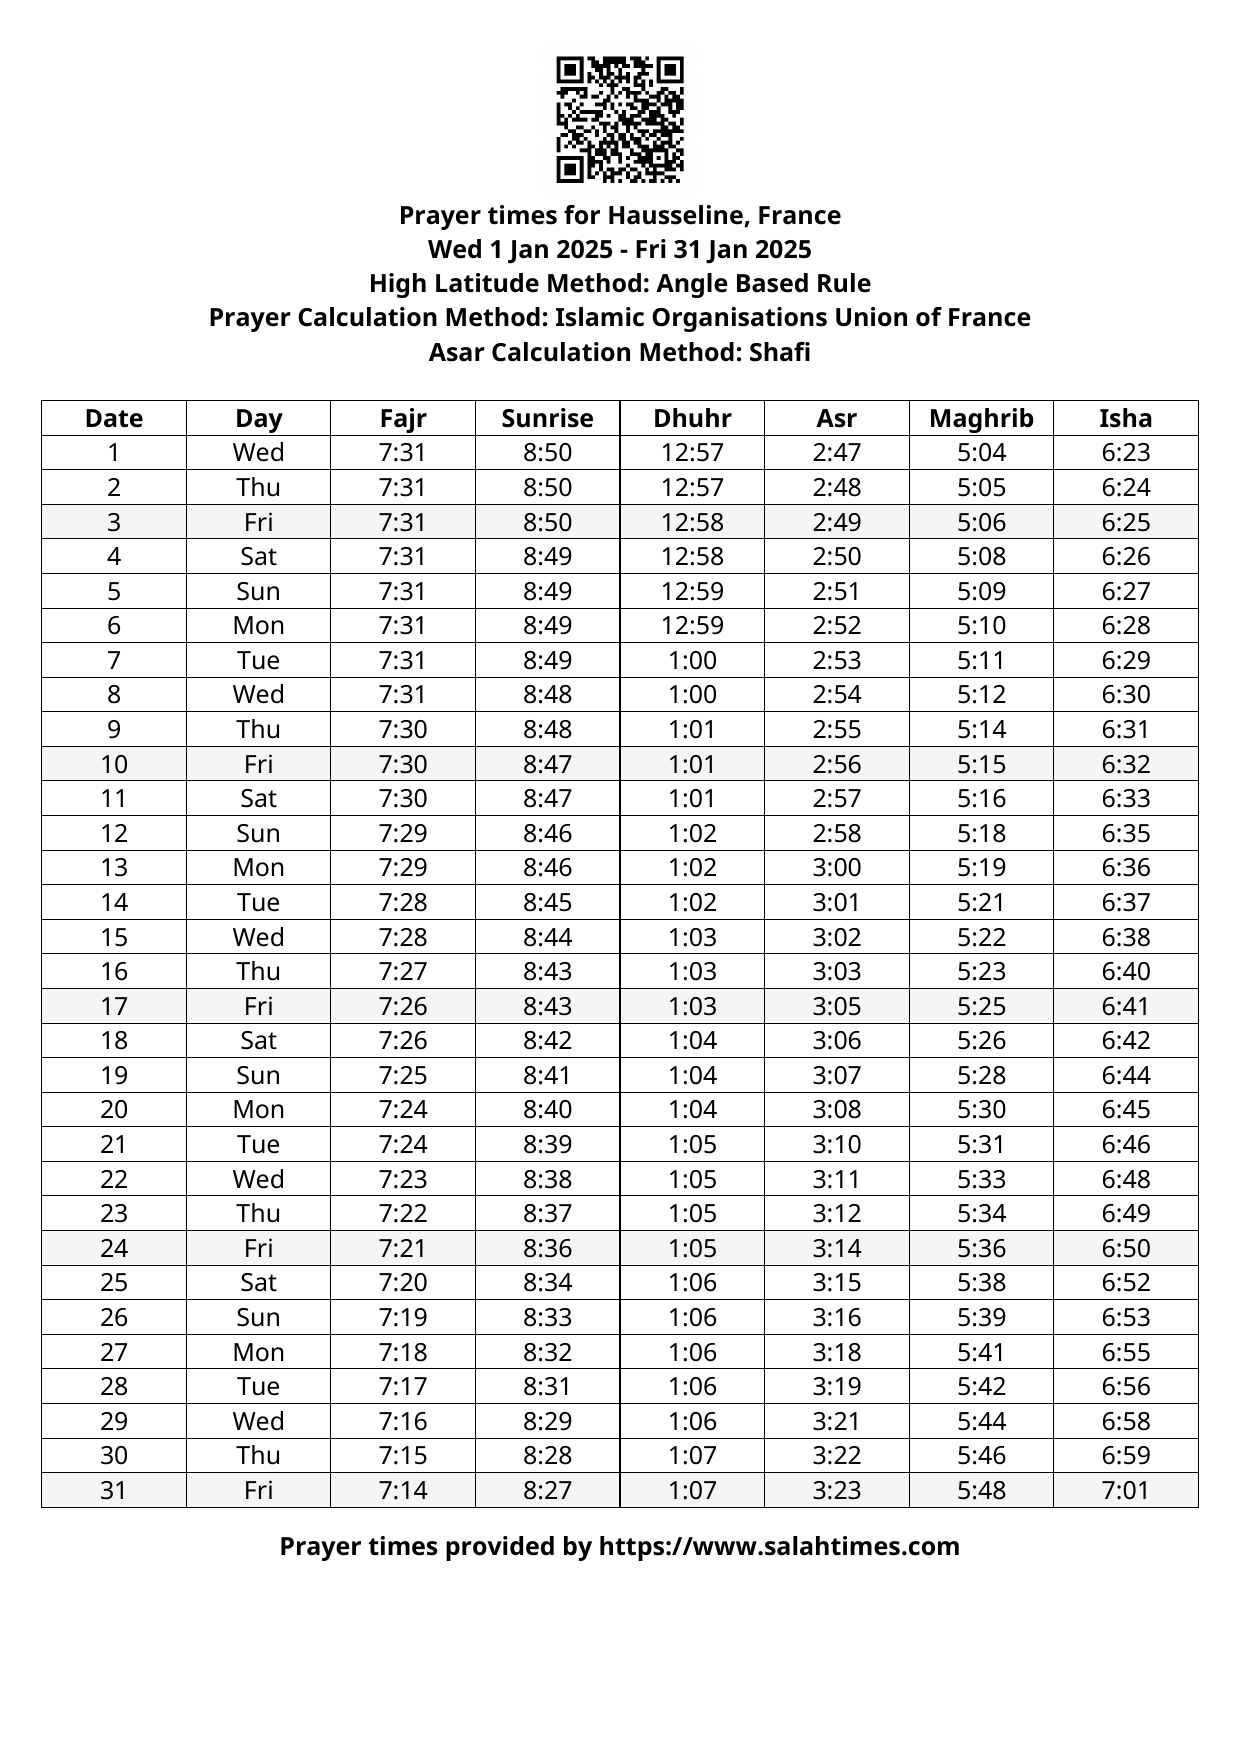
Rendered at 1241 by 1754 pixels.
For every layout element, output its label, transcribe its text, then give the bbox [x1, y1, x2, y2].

table_cell Wed [187, 920, 330, 953]
table_cell 9 [42, 712, 186, 746]
table_header Date [42, 401, 186, 434]
table_cell Fri [187, 989, 330, 1022]
table_cell 5:14 [910, 712, 1053, 746]
table_cell 29 [42, 1404, 186, 1437]
table_cell 1:00 [621, 643, 764, 677]
table_cell 2:58 [765, 816, 909, 849]
table_cell 3:21 [765, 1404, 909, 1437]
table_cell 7:29 [331, 816, 475, 849]
table_cell 8:45 [476, 885, 619, 919]
table_cell 7:15 [331, 1439, 475, 1472]
table_cell 6:56 [1054, 1369, 1198, 1403]
table_cell 1:04 [621, 1093, 764, 1126]
table_cell 3:11 [765, 1162, 909, 1195]
table_cell Thu [187, 470, 330, 504]
table_cell 5:25 [910, 989, 1053, 1022]
table_cell 6:33 [1054, 781, 1198, 815]
table_cell 4 [42, 539, 186, 573]
table_cell 6:59 [1054, 1439, 1198, 1472]
table_cell 3:01 [765, 885, 909, 919]
table_cell 5:30 [910, 1093, 1053, 1126]
table_cell 8:42 [476, 1024, 619, 1057]
table_cell 1:04 [621, 1024, 764, 1057]
table_cell 5:11 [910, 643, 1053, 677]
table_cell 1:01 [621, 781, 764, 815]
table_cell 7:19 [331, 1300, 475, 1334]
table_cell 5:46 [910, 1439, 1053, 1472]
table_cell 2:49 [765, 505, 909, 538]
table_cell 6:37 [1054, 885, 1198, 919]
table_cell 6:49 [1054, 1196, 1198, 1230]
table_cell 5:28 [910, 1058, 1053, 1092]
text Prayer times for Hausseline, France [42, 198, 1198, 232]
table_cell 1:06 [621, 1335, 764, 1368]
table_cell 6:55 [1054, 1335, 1198, 1368]
table_cell 7:31 [331, 539, 475, 573]
table_cell Thu [187, 1196, 330, 1230]
table_header Day [187, 401, 330, 434]
table_cell Wed [187, 1404, 330, 1437]
table_cell 1:05 [621, 1127, 764, 1161]
table_cell 5:18 [910, 816, 1053, 849]
table_cell 3:03 [765, 954, 909, 988]
table_cell 7:30 [331, 712, 475, 746]
table_cell 5:05 [910, 470, 1053, 504]
table_cell 8:50 [476, 505, 619, 538]
table_cell 5:12 [910, 678, 1053, 711]
table_cell 6:46 [1054, 1127, 1198, 1161]
table_cell 31 [42, 1473, 186, 1507]
table_cell Fri [187, 1231, 330, 1264]
table_cell 8:27 [476, 1473, 619, 1507]
text Asar Calculation Method: Shafi [42, 334, 1198, 368]
table_cell 12:57 [621, 470, 764, 504]
table_cell 7:24 [331, 1093, 475, 1126]
table_cell 8:40 [476, 1093, 619, 1126]
table_cell 3:02 [765, 920, 909, 953]
table_cell 3:23 [765, 1473, 909, 1507]
table_cell 5 [42, 574, 186, 607]
table_cell 1:02 [621, 885, 764, 919]
table_cell 8:41 [476, 1058, 619, 1092]
table_cell 8:33 [476, 1300, 619, 1334]
table_cell 8:43 [476, 989, 619, 1022]
table_cell 6:31 [1054, 712, 1198, 746]
table_cell 7:17 [331, 1369, 475, 1403]
table_cell 8:48 [476, 678, 619, 711]
table_cell 6:42 [1054, 1024, 1198, 1057]
table_cell 7:24 [331, 1127, 475, 1161]
table_cell 3:14 [765, 1231, 909, 1264]
table_cell 5:19 [910, 851, 1053, 884]
table_cell 1:00 [621, 678, 764, 711]
picture [542, 41, 699, 198]
table_cell 6:23 [1054, 436, 1198, 469]
table_cell 1:06 [621, 1404, 764, 1437]
table_cell 5:21 [910, 885, 1053, 919]
table_cell 1:03 [621, 920, 764, 953]
table_cell 5:42 [910, 1369, 1053, 1403]
table_cell 3:05 [765, 989, 909, 1022]
table_cell 7:28 [331, 920, 475, 953]
table_cell 8:49 [476, 643, 619, 677]
table_cell 7:29 [331, 851, 475, 884]
table_cell 15 [42, 920, 186, 953]
table_cell 8:46 [476, 816, 619, 849]
table_cell 1:04 [621, 1058, 764, 1092]
table_cell 6:35 [1054, 816, 1198, 849]
table_cell 3:16 [765, 1300, 909, 1334]
table_cell 1:05 [621, 1162, 764, 1195]
text Wed 1 Jan 2025 - Fri 31 Jan 2025 [42, 232, 1198, 266]
table_header Asr [765, 401, 909, 434]
table_cell 24 [42, 1231, 186, 1264]
table_cell 12:58 [621, 539, 764, 573]
table_cell 1:02 [621, 851, 764, 884]
table_cell 1:03 [621, 954, 764, 988]
table_cell 6:45 [1054, 1093, 1198, 1126]
table_cell 5:34 [910, 1196, 1053, 1230]
table_cell 8:34 [476, 1266, 619, 1299]
table_cell 3:00 [765, 851, 909, 884]
table_cell 12:58 [621, 505, 764, 538]
table_cell 6:52 [1054, 1266, 1198, 1299]
table_cell 6:28 [1054, 609, 1198, 642]
table_cell 2:50 [765, 539, 909, 573]
table_cell 8:50 [476, 470, 619, 504]
table_cell 26 [42, 1300, 186, 1334]
table_cell 6:44 [1054, 1058, 1198, 1092]
table_cell 7:01 [1054, 1473, 1198, 1507]
table_cell 3:08 [765, 1093, 909, 1126]
table_cell 7:31 [331, 643, 475, 677]
table_cell 5:38 [910, 1266, 1053, 1299]
table_cell 7:31 [331, 574, 475, 607]
table_cell 5:09 [910, 574, 1053, 607]
table_cell 6:53 [1054, 1300, 1198, 1334]
table_cell 12:59 [621, 609, 764, 642]
table_cell 1 [42, 436, 186, 469]
table_cell 13 [42, 851, 186, 884]
table_cell 7:31 [331, 609, 475, 642]
table_cell 7:14 [331, 1473, 475, 1507]
table_cell 6:41 [1054, 989, 1198, 1022]
table_cell 6:25 [1054, 505, 1198, 538]
table_cell 7:23 [331, 1162, 475, 1195]
table_cell 7:22 [331, 1196, 475, 1230]
table_cell 1:07 [621, 1439, 764, 1472]
table_cell 7:31 [331, 470, 475, 504]
table_cell Fri [187, 747, 330, 780]
table_cell 8:49 [476, 539, 619, 573]
table_cell 3:07 [765, 1058, 909, 1092]
table_cell 7:21 [331, 1231, 475, 1264]
table_cell 7:26 [331, 989, 475, 1022]
table_cell 8:47 [476, 781, 619, 815]
table_cell Tue [187, 885, 330, 919]
table_cell 2:57 [765, 781, 909, 815]
table_cell 1:05 [621, 1196, 764, 1230]
table_cell 7:31 [331, 678, 475, 711]
table_cell 5:08 [910, 539, 1053, 573]
table_cell 2:55 [765, 712, 909, 746]
table_cell 5:31 [910, 1127, 1053, 1161]
table_cell 3:15 [765, 1266, 909, 1299]
table_cell Sat [187, 781, 330, 815]
table_cell 1:01 [621, 712, 764, 746]
table_cell 7:16 [331, 1404, 475, 1437]
table_cell 12:59 [621, 574, 764, 607]
table_cell 5:23 [910, 954, 1053, 988]
table_cell 6:30 [1054, 678, 1198, 711]
table_cell 8:43 [476, 954, 619, 988]
text Prayer times provided by https://www.salahtimes.com [42, 1528, 1198, 1563]
table_cell Thu [187, 1439, 330, 1472]
table_cell 6:32 [1054, 747, 1198, 780]
table_cell Sun [187, 574, 330, 607]
table_cell 7:20 [331, 1266, 475, 1299]
table_cell 6:58 [1054, 1404, 1198, 1437]
table_cell 6:26 [1054, 539, 1198, 573]
table_cell 12:57 [621, 436, 764, 469]
table_cell Thu [187, 712, 330, 746]
table_cell 7:18 [331, 1335, 475, 1368]
table_cell 8:36 [476, 1231, 619, 1264]
table_cell 8:32 [476, 1335, 619, 1368]
table_cell 1:02 [621, 816, 764, 849]
table_cell 5:15 [910, 747, 1053, 780]
table_cell 7:28 [331, 885, 475, 919]
table_cell 6:50 [1054, 1231, 1198, 1264]
table_cell 19 [42, 1058, 186, 1092]
table_cell 7:31 [331, 436, 475, 469]
table_cell 8:38 [476, 1162, 619, 1195]
table_cell Sat [187, 1266, 330, 1299]
table_cell 6:38 [1054, 920, 1198, 953]
table_cell 7:26 [331, 1024, 475, 1057]
table_cell 8:49 [476, 574, 619, 607]
table_cell 7:27 [331, 954, 475, 988]
table_cell Tue [187, 643, 330, 677]
table_cell 8:46 [476, 851, 619, 884]
table_cell 27 [42, 1335, 186, 1368]
table_cell 8:50 [476, 436, 619, 469]
table_header Isha [1054, 401, 1198, 434]
table_cell 8:31 [476, 1369, 619, 1403]
table_cell 11 [42, 781, 186, 815]
table_cell 2:53 [765, 643, 909, 677]
table_cell 5:22 [910, 920, 1053, 953]
table_cell 5:16 [910, 781, 1053, 815]
table_cell 2:48 [765, 470, 909, 504]
table_cell 6:27 [1054, 574, 1198, 607]
table_cell 20 [42, 1093, 186, 1126]
table_cell 25 [42, 1266, 186, 1299]
table_cell 22 [42, 1162, 186, 1195]
table_cell 6:40 [1054, 954, 1198, 988]
table_cell 2:52 [765, 609, 909, 642]
table_cell 14 [42, 885, 186, 919]
table_cell Tue [187, 1369, 330, 1403]
table_cell Mon [187, 609, 330, 642]
table_cell 3:19 [765, 1369, 909, 1403]
table_header Dhuhr [621, 401, 764, 434]
table_cell 1:05 [621, 1231, 764, 1264]
table_cell 23 [42, 1196, 186, 1230]
table_header Fajr [331, 401, 475, 434]
table_cell Sat [187, 1024, 330, 1057]
table_cell 5:41 [910, 1335, 1053, 1368]
table_cell 5:33 [910, 1162, 1053, 1195]
table_cell 2:54 [765, 678, 909, 711]
table_cell 2:47 [765, 436, 909, 469]
table_cell 3:22 [765, 1439, 909, 1472]
table_cell 7:25 [331, 1058, 475, 1092]
table_cell 8:37 [476, 1196, 619, 1230]
table_cell 5:48 [910, 1473, 1053, 1507]
table_cell 17 [42, 989, 186, 1022]
table_cell 12 [42, 816, 186, 849]
table_cell Fri [187, 1473, 330, 1507]
table_cell 7:31 [331, 505, 475, 538]
table_cell 6:36 [1054, 851, 1198, 884]
table_cell 8:48 [476, 712, 619, 746]
table_cell 6:48 [1054, 1162, 1198, 1195]
table_cell 3:18 [765, 1335, 909, 1368]
table_cell 2 [42, 470, 186, 504]
table_cell 7 [42, 643, 186, 677]
table_cell 1:03 [621, 989, 764, 1022]
table_cell 1:06 [621, 1369, 764, 1403]
table_cell Mon [187, 1093, 330, 1126]
table_header Sunrise [476, 401, 619, 434]
table_cell 2:56 [765, 747, 909, 780]
table_cell 8:47 [476, 747, 619, 780]
table_cell 3 [42, 505, 186, 538]
table_cell 8:44 [476, 920, 619, 953]
table_cell 8:49 [476, 609, 619, 642]
table_cell 5:04 [910, 436, 1053, 469]
table_cell 1:06 [621, 1266, 764, 1299]
table_cell 18 [42, 1024, 186, 1057]
table_cell Wed [187, 1162, 330, 1195]
table_cell 1:01 [621, 747, 764, 780]
table_cell 7:30 [331, 747, 475, 780]
table_cell 1:07 [621, 1473, 764, 1507]
table_cell 30 [42, 1439, 186, 1472]
table_cell 2:51 [765, 574, 909, 607]
table_cell 5:39 [910, 1300, 1053, 1334]
table_cell Wed [187, 678, 330, 711]
table_cell 8 [42, 678, 186, 711]
table_cell Sun [187, 1058, 330, 1092]
table_cell 8:29 [476, 1404, 619, 1437]
table_cell 10 [42, 747, 186, 780]
table_cell Sat [187, 539, 330, 573]
table_cell 1:06 [621, 1300, 764, 1334]
table_cell Mon [187, 1335, 330, 1368]
table_cell 5:36 [910, 1231, 1053, 1264]
table_cell 5:06 [910, 505, 1053, 538]
table_cell 16 [42, 954, 186, 988]
table_cell Wed [187, 436, 330, 469]
table_cell Fri [187, 505, 330, 538]
table_cell 5:26 [910, 1024, 1053, 1057]
table_cell 5:10 [910, 609, 1053, 642]
table_cell 6:24 [1054, 470, 1198, 504]
table_cell 6:29 [1054, 643, 1198, 677]
table_cell 6 [42, 609, 186, 642]
table_cell 3:10 [765, 1127, 909, 1161]
table_cell 28 [42, 1369, 186, 1403]
text High Latitude Method: Angle Based Rule [42, 266, 1198, 300]
table_cell 3:06 [765, 1024, 909, 1057]
table_cell Thu [187, 954, 330, 988]
text Prayer Calculation Method: Islamic Organisations Union of France [42, 300, 1198, 334]
table_header Maghrib [910, 401, 1053, 434]
table_cell 8:28 [476, 1439, 619, 1472]
table_cell Mon [187, 851, 330, 884]
table_cell 7:30 [331, 781, 475, 815]
table_cell 8:39 [476, 1127, 619, 1161]
table_cell Tue [187, 1127, 330, 1161]
table_cell Sun [187, 1300, 330, 1334]
table_cell Sun [187, 816, 330, 849]
table_cell 5:44 [910, 1404, 1053, 1437]
table_cell 3:12 [765, 1196, 909, 1230]
table_cell 21 [42, 1127, 186, 1161]
